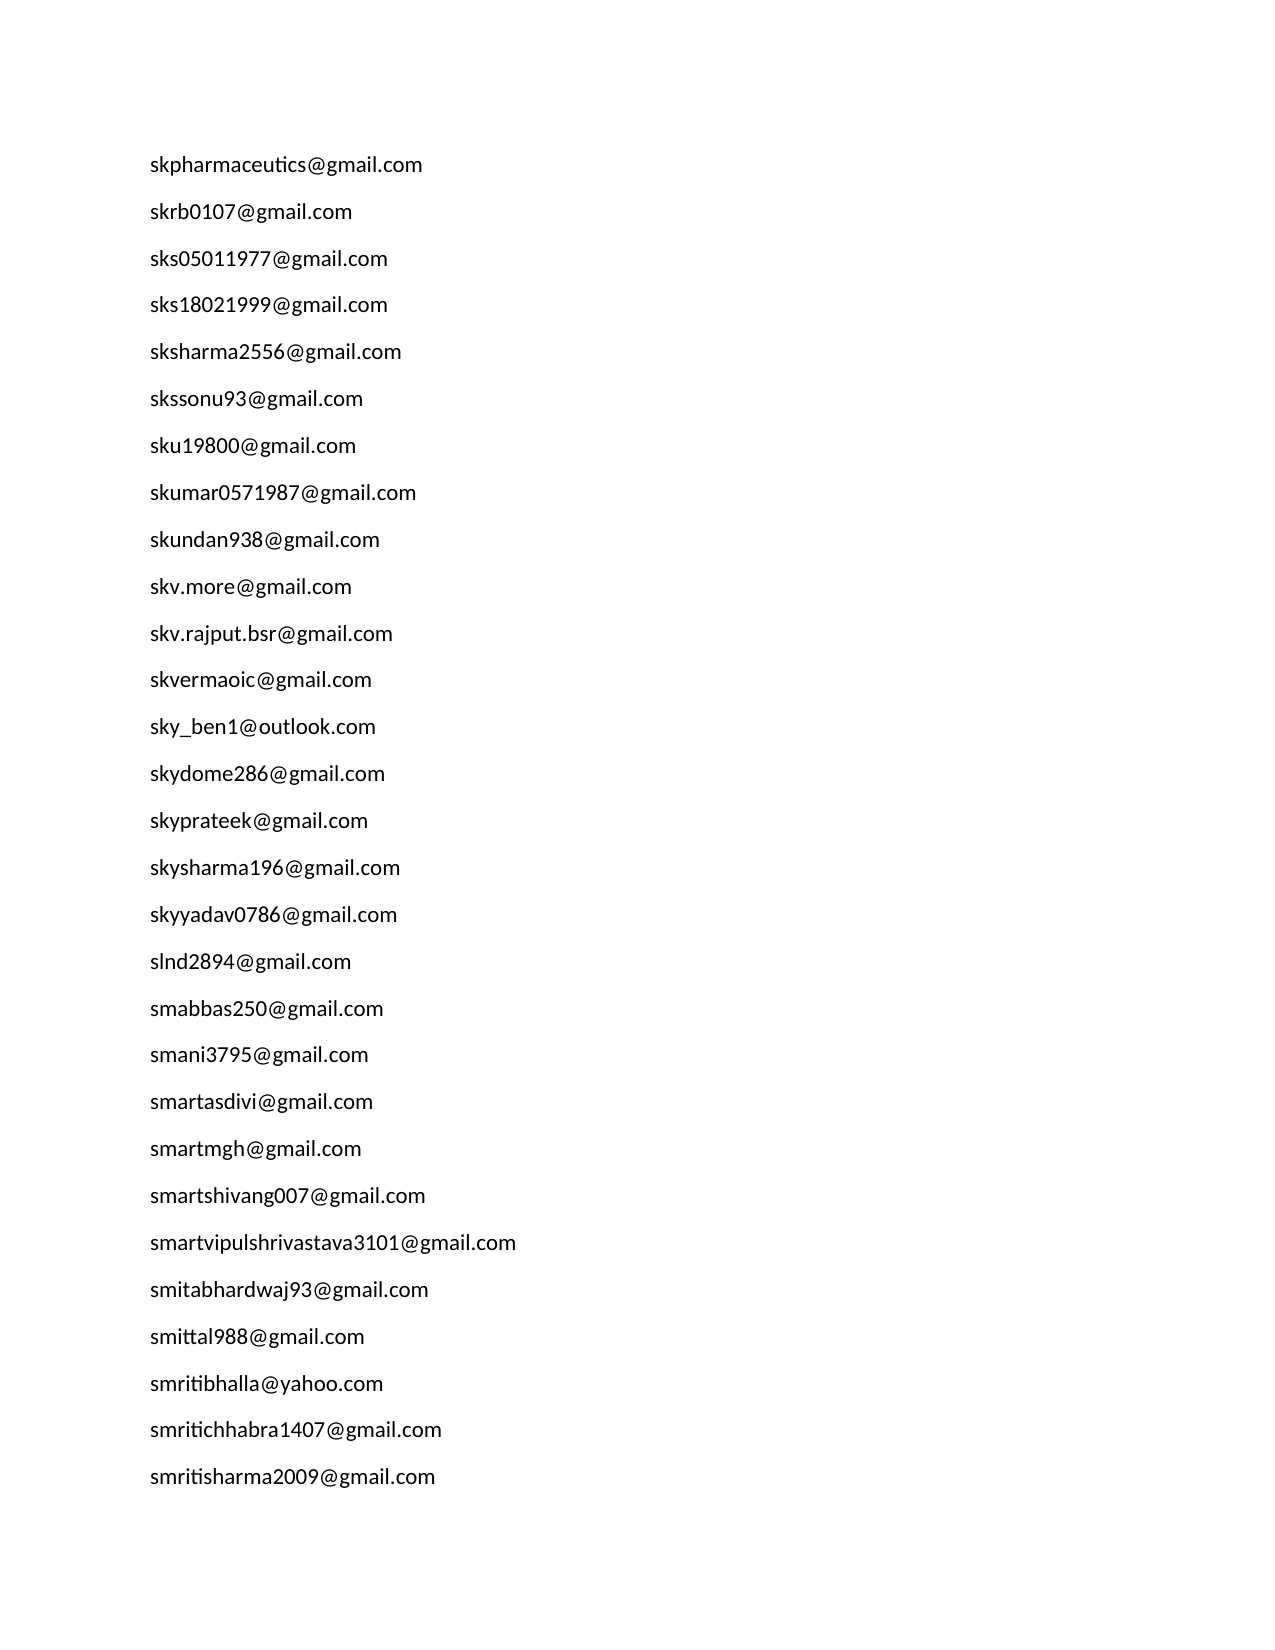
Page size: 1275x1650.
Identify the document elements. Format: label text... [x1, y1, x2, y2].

text sku19800@gmail.com [150, 431, 1125, 459]
text sks05011977@gmail.com [150, 244, 1125, 272]
text smritichhabra1407@gmail.com [150, 1416, 1125, 1444]
text sky_ben1@outlook.com [150, 712, 1125, 741]
text skumar0571987@gmail.com [150, 478, 1125, 506]
text slnd2894@gmail.com [150, 947, 1125, 975]
text sksharma2556@gmail.com [150, 337, 1125, 366]
text skssonu93@gmail.com [150, 384, 1125, 412]
text skv.rajput.bsr@gmail.com [150, 619, 1125, 647]
text skpharmaceutics@gmail.com [150, 150, 1125, 178]
text skyprateek@gmail.com [150, 806, 1125, 834]
text smitabhardwaj93@gmail.com [150, 1275, 1125, 1303]
text smritibhalla@yahoo.com [150, 1369, 1125, 1397]
text smittal988@gmail.com [150, 1322, 1125, 1350]
text smartvipulshrivastava3101@gmail.com [150, 1228, 1125, 1256]
text smartmgh@gmail.com [150, 1134, 1125, 1162]
text smritisharma2009@gmail.com [150, 1462, 1125, 1491]
text skrb0107@gmail.com [150, 197, 1125, 225]
text skyyadav0786@gmail.com [150, 900, 1125, 928]
text skv.more@gmail.com [150, 572, 1125, 600]
text smani3795@gmail.com [150, 1041, 1125, 1069]
text skydome286@gmail.com [150, 759, 1125, 787]
text smartasdivi@gmail.com [150, 1087, 1125, 1116]
text smabbas250@gmail.com [150, 994, 1125, 1022]
text skvermaoic@gmail.com [150, 666, 1125, 694]
text skundan938@gmail.com [150, 525, 1125, 553]
text sks18021999@gmail.com [150, 291, 1125, 319]
text smartshivang007@gmail.com [150, 1181, 1125, 1209]
text skysharma196@gmail.com [150, 853, 1125, 881]
